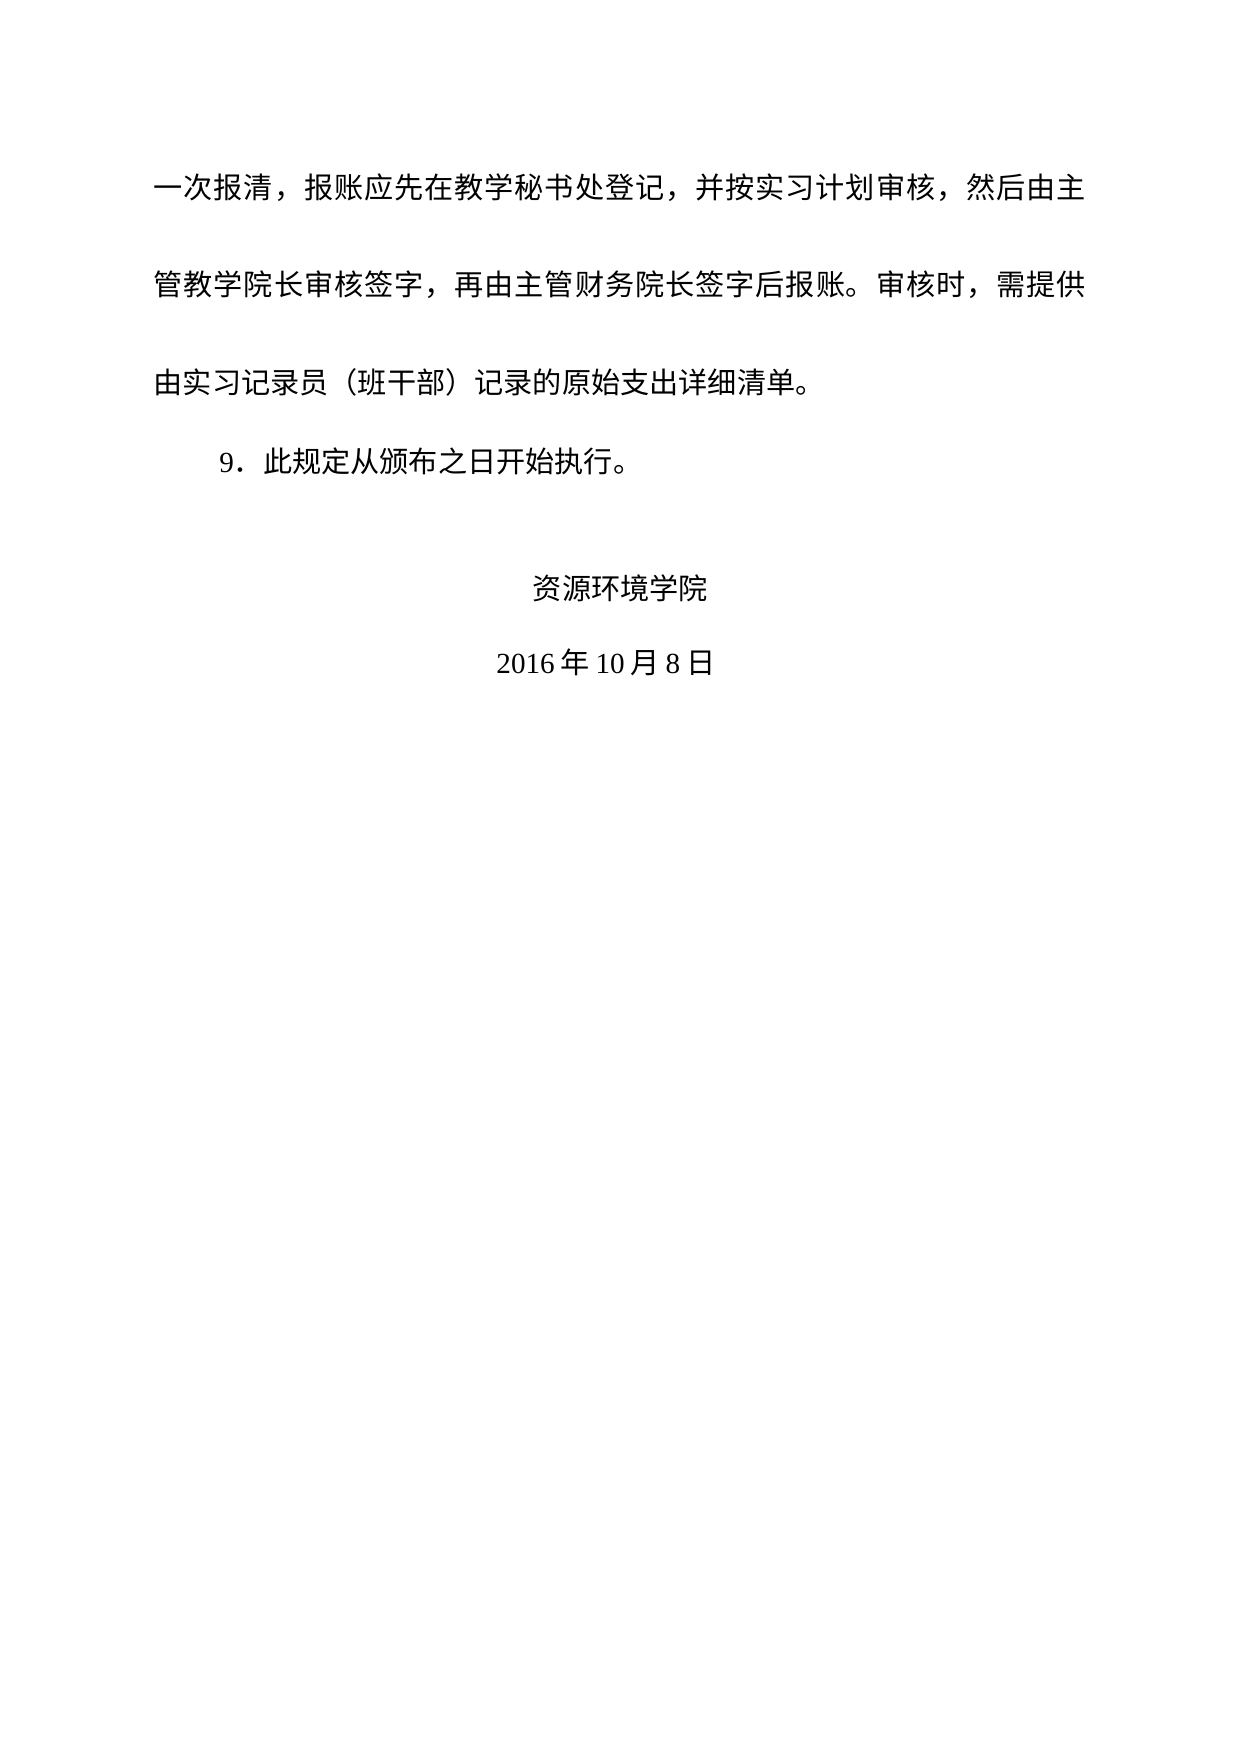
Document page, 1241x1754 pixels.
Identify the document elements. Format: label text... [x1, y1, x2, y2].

text 资源环境学院 [153, 565, 1087, 607]
text 2016年10月8日 [153, 629, 1087, 694]
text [153, 153, 1087, 413]
text 9．此规定从颁布之日开始执行。 [153, 439, 1087, 481]
